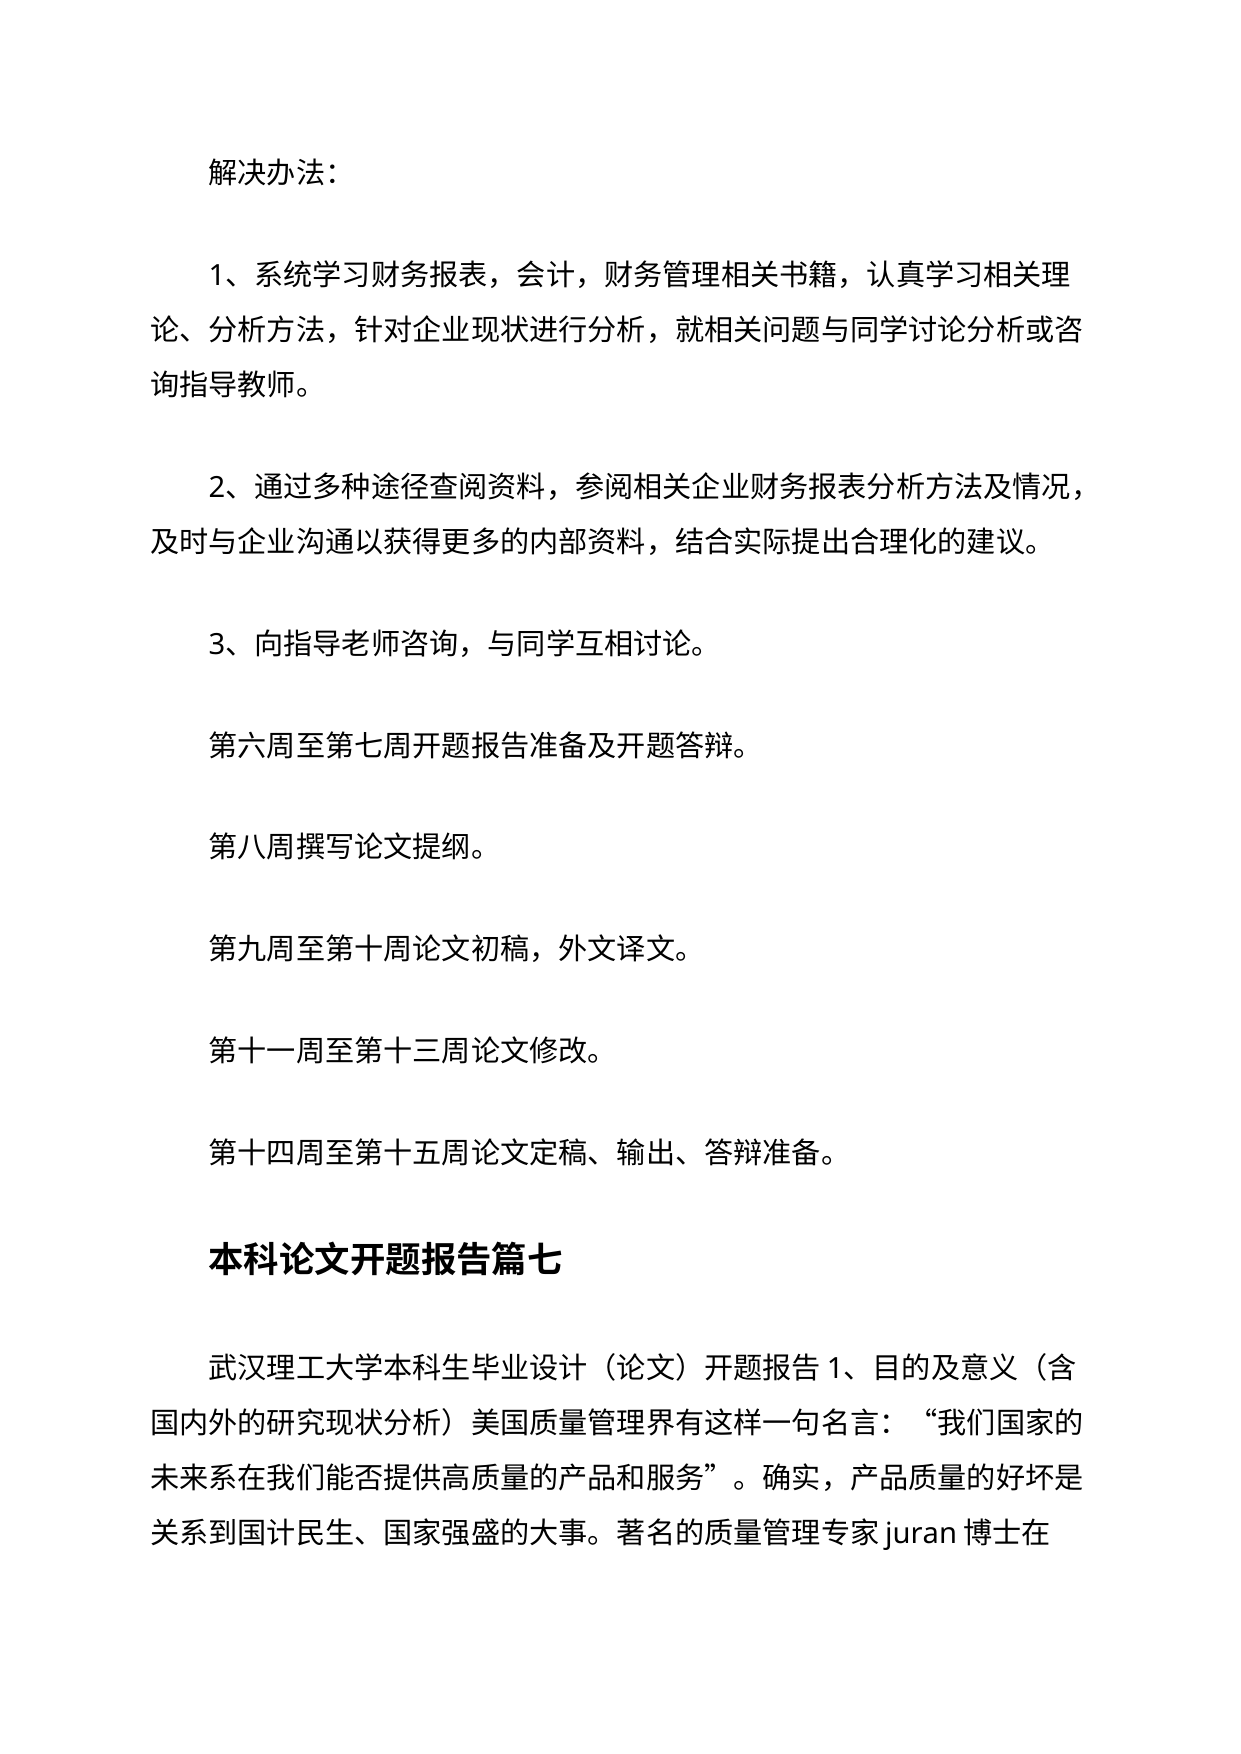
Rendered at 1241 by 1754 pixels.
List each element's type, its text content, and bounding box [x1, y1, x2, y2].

text 第十四周至第十五周论文定稿、输出、答辩准备。 [150, 1129, 1090, 1172]
text 本科论文开题报告篇七 [150, 1231, 1090, 1282]
text 第六周至第七周开题报告准备及开题答辩。 [150, 722, 1090, 764]
text 第八周撰写论文提纲。 [150, 824, 1090, 866]
text 解决办法： [150, 150, 1090, 192]
text 第十一周至第十三周论文修改。 [150, 1027, 1090, 1070]
text 3、向指导老师咨询，与同学互相讨论。 [150, 620, 1090, 663]
text 2、通过多种途径查阅资料，参阅相关企业财务报表分析方法及情况，及时与企业沟通以获得更多的内部资料，结合实际提出合理化的建议。 [150, 463, 1090, 561]
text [150, 1344, 1090, 1552]
text 1、系统学习财务报表，会计，财务管理相关书籍，认真学习相关理论、分析方法，针对企业现状进行分析，就相关问题与同学讨论分析或咨询指导教师。 [150, 252, 1090, 404]
text 第九周至第十周论文初稿，外文译文。 [150, 926, 1090, 968]
